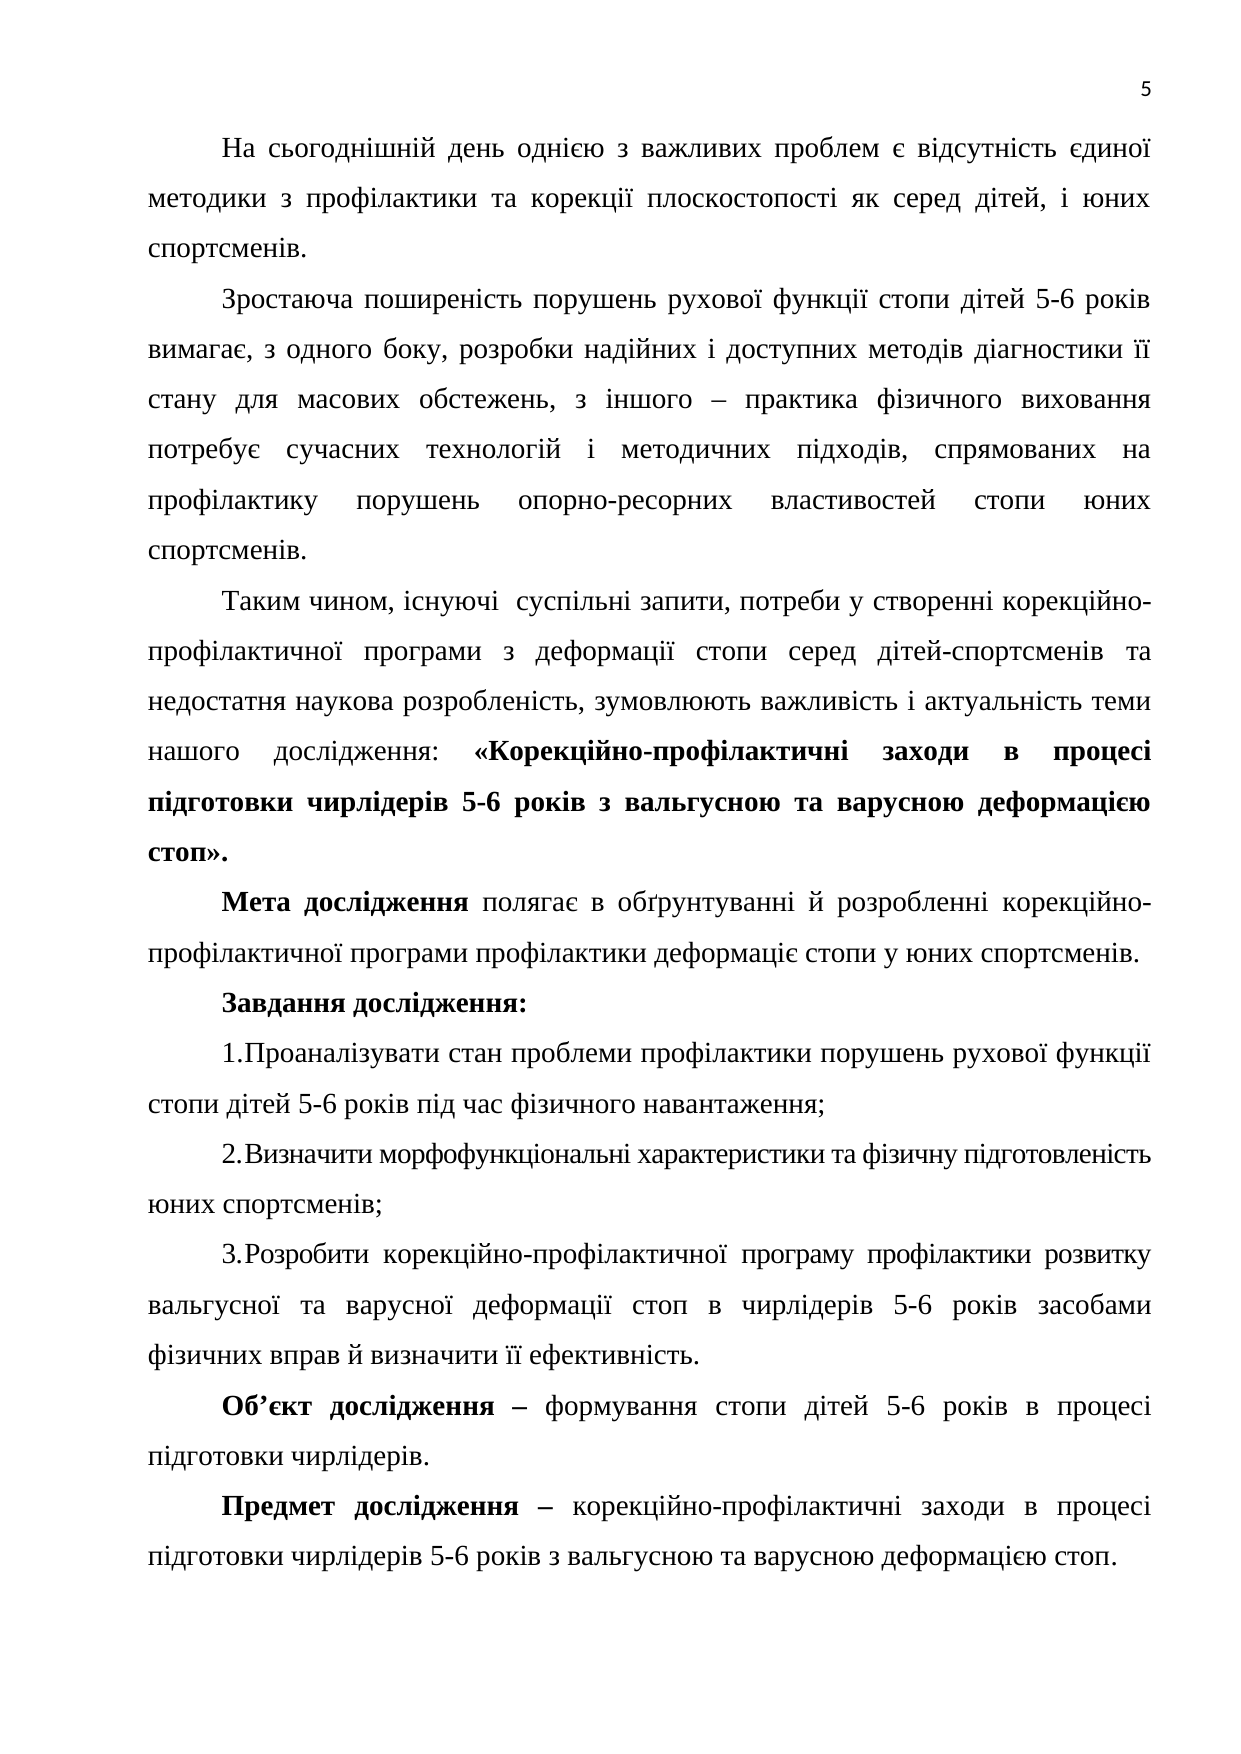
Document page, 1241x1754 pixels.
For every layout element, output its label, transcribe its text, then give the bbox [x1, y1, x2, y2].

list Розробити корекційно-профілактичної програму профілактики розвитку вальгусної та варусної деформації стоп в чирлідерів 5-6 років засобами фізичних вправ й визначити її ефективність. [148, 1237, 1152, 1371]
text Мета дослідження полягає в обґрунтуванні й розробленні корекційно-профілактичної програми профілактики деформаціє стопи у юних спортсменів. [148, 884, 1152, 968]
text Об’єкт дослідження – формування стопи дітей 5-6 років в процесі підготовки чирлідерів. [148, 1388, 1152, 1471]
list Визначити морфофункціональні характеристики та фізичну підготовленість юних спортсменів; [148, 1136, 1152, 1220]
list Проаналізувати стан проблеми профілактики порушень рухової функції стопи дітей 5-6 років під час фізичного навантаження; [148, 1035, 1152, 1119]
text Зростаюча поширеність порушень рухової функції стопи дітей 5-6 років вимагає, з одного боку, розробки надійних і доступних методів діагностики її стану для масових обстежень, з іншого – практика фізичного виховання потребує сучасних технологій і методичних підходів, спрямованих на профілактику порушень опорно-ресорних властивостей стопи юних спортсменів. [148, 281, 1152, 566]
text Предмет дослідження – корекційно-профілактичні заходи в процесі підготовки чирлідерів 5-6 років з вальгусною та варусною деформацією стоп. [148, 1488, 1152, 1572]
text Таким чином, існуючі суспільні запити, потреби у створенні корекційно-профілактичної програми з деформації стопи серед дітей-спортсменів та недостатня наукова розробленість, зумовлюють важливість і актуальність теми нашого дослідження: «Корекційно-профілактичні заходи в процесі підготовки чирлідерів 5-6 років з вальгусною та варусною деформацією стоп». [148, 583, 1152, 868]
text На сьогоднішній день однією з важливих проблем є відсутність єдиної методики з профілактики та корекції плоскостопості як серед дітей, і юних спортсменів. [148, 130, 1152, 264]
text Завдання дослідження: [148, 985, 1152, 1019]
